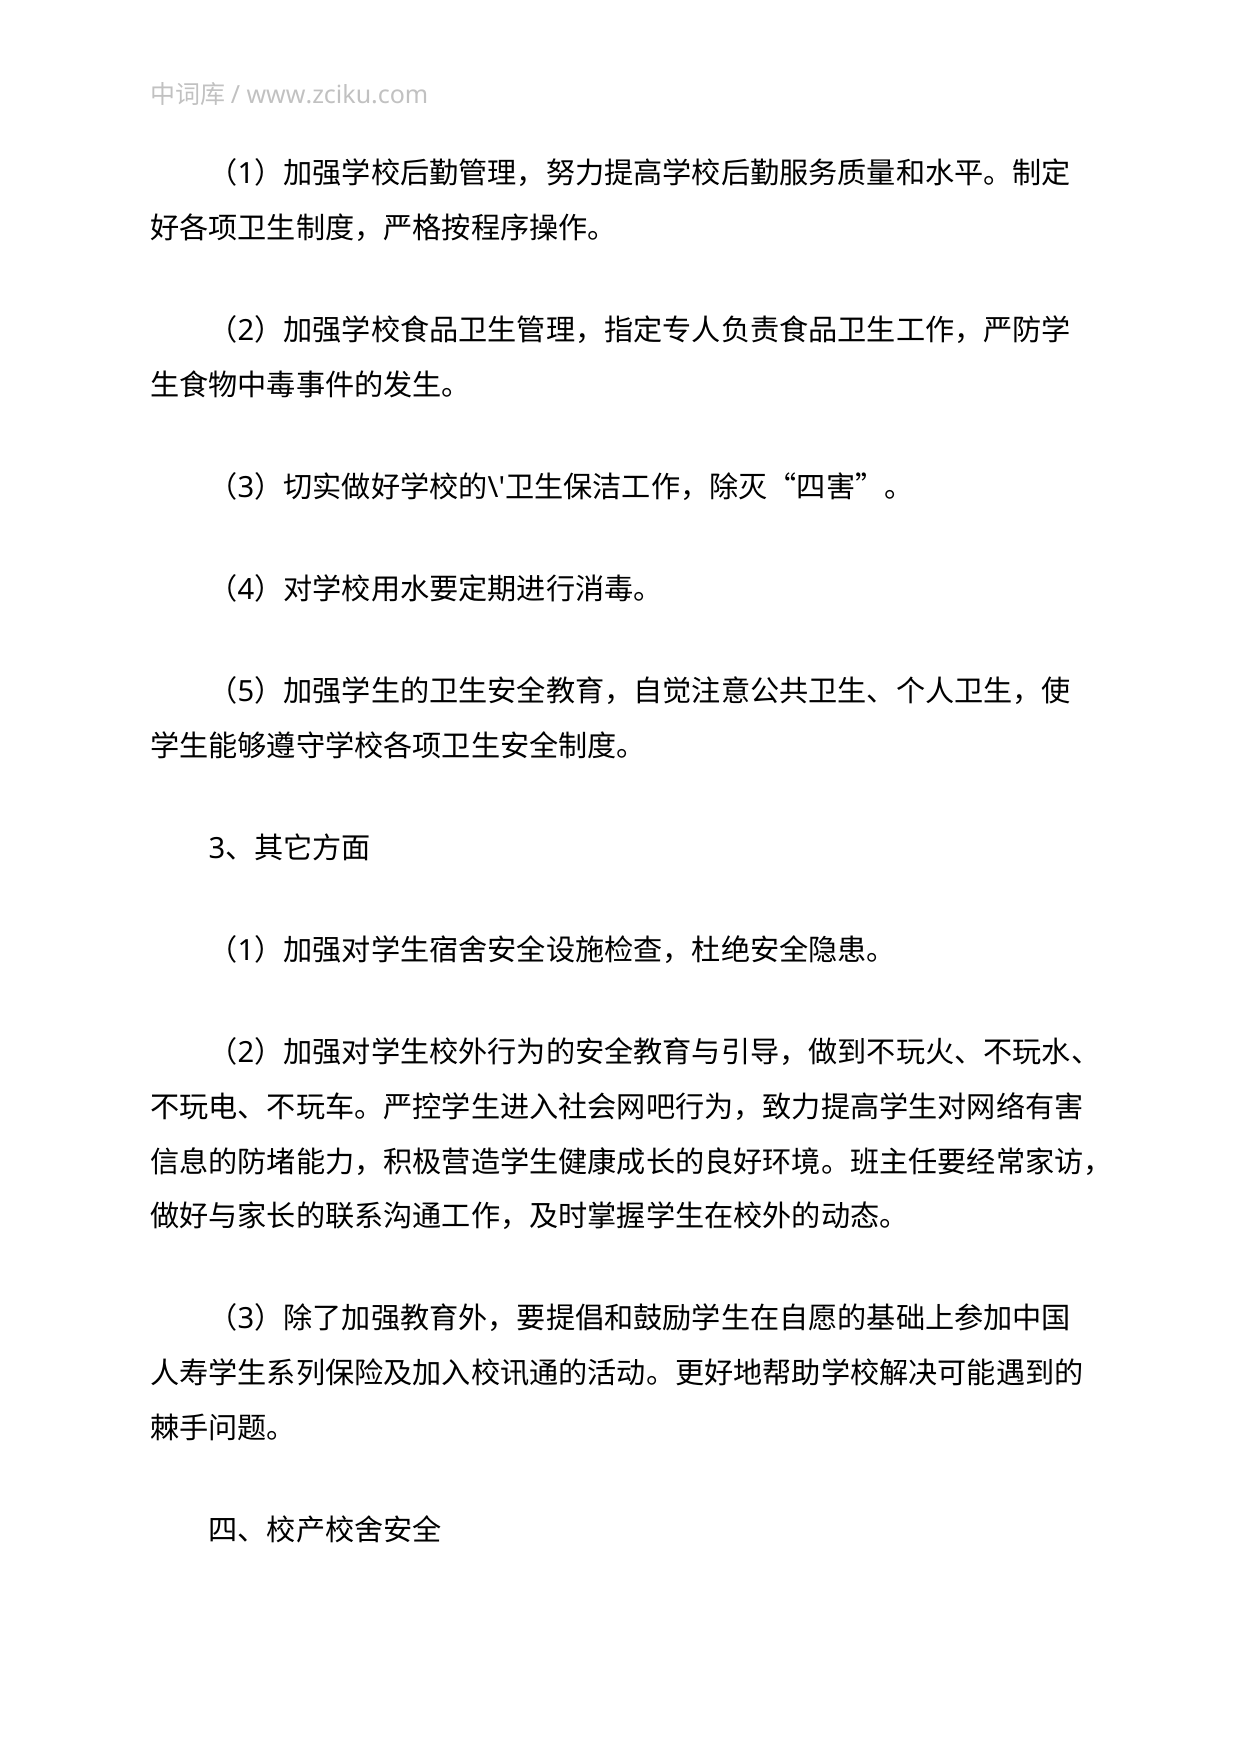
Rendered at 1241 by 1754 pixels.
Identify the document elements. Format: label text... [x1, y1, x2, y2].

text 四、校产校舍安全 [150, 1506, 1090, 1549]
text （2）加强学校食品卫生管理，指定专人负责食品卫生工作，严防学生食物中毒事件的发生。 [150, 307, 1090, 404]
text （3）切实做好学校的\'卫生保洁工作，除灭“四害”。 [150, 463, 1090, 506]
text （5）加强学生的卫生安全教育，自觉注意公共卫生、个人卫生，使学生能够遵守学校各项卫生安全制度。 [150, 667, 1090, 765]
text 3、其它方面 [150, 824, 1090, 867]
text （1）加强学校后勤管理，努力提高学校后勤服务质量和水平。制定好各项卫生制度，严格按程序操作。 [150, 150, 1090, 247]
text （1）加强对学生宿舍安全设施检查，杜绝安全隐患。 [150, 926, 1090, 969]
text （3）除了加强教育外，要提倡和鼓励学生在自愿的基础上参加中国人寿学生系列保险及加入校讯通的活动。更好地帮助学校解决可能遇到的棘手问题。 [150, 1295, 1090, 1447]
text （2）加强对学生校外行为的安全教育与引导，做到不玩火、不玩水、不玩电、不玩车。严控学生进入社会网吧行为，致力提高学生对网络有害信息的防堵能力，积极营造学生健康成长的良好环境。班主任要经常家访，做好与家长的联系沟通工作，及时掌握学生在校外的动态。 [150, 1028, 1090, 1235]
text （4）对学校用水要定期进行消毒。 [150, 566, 1090, 608]
